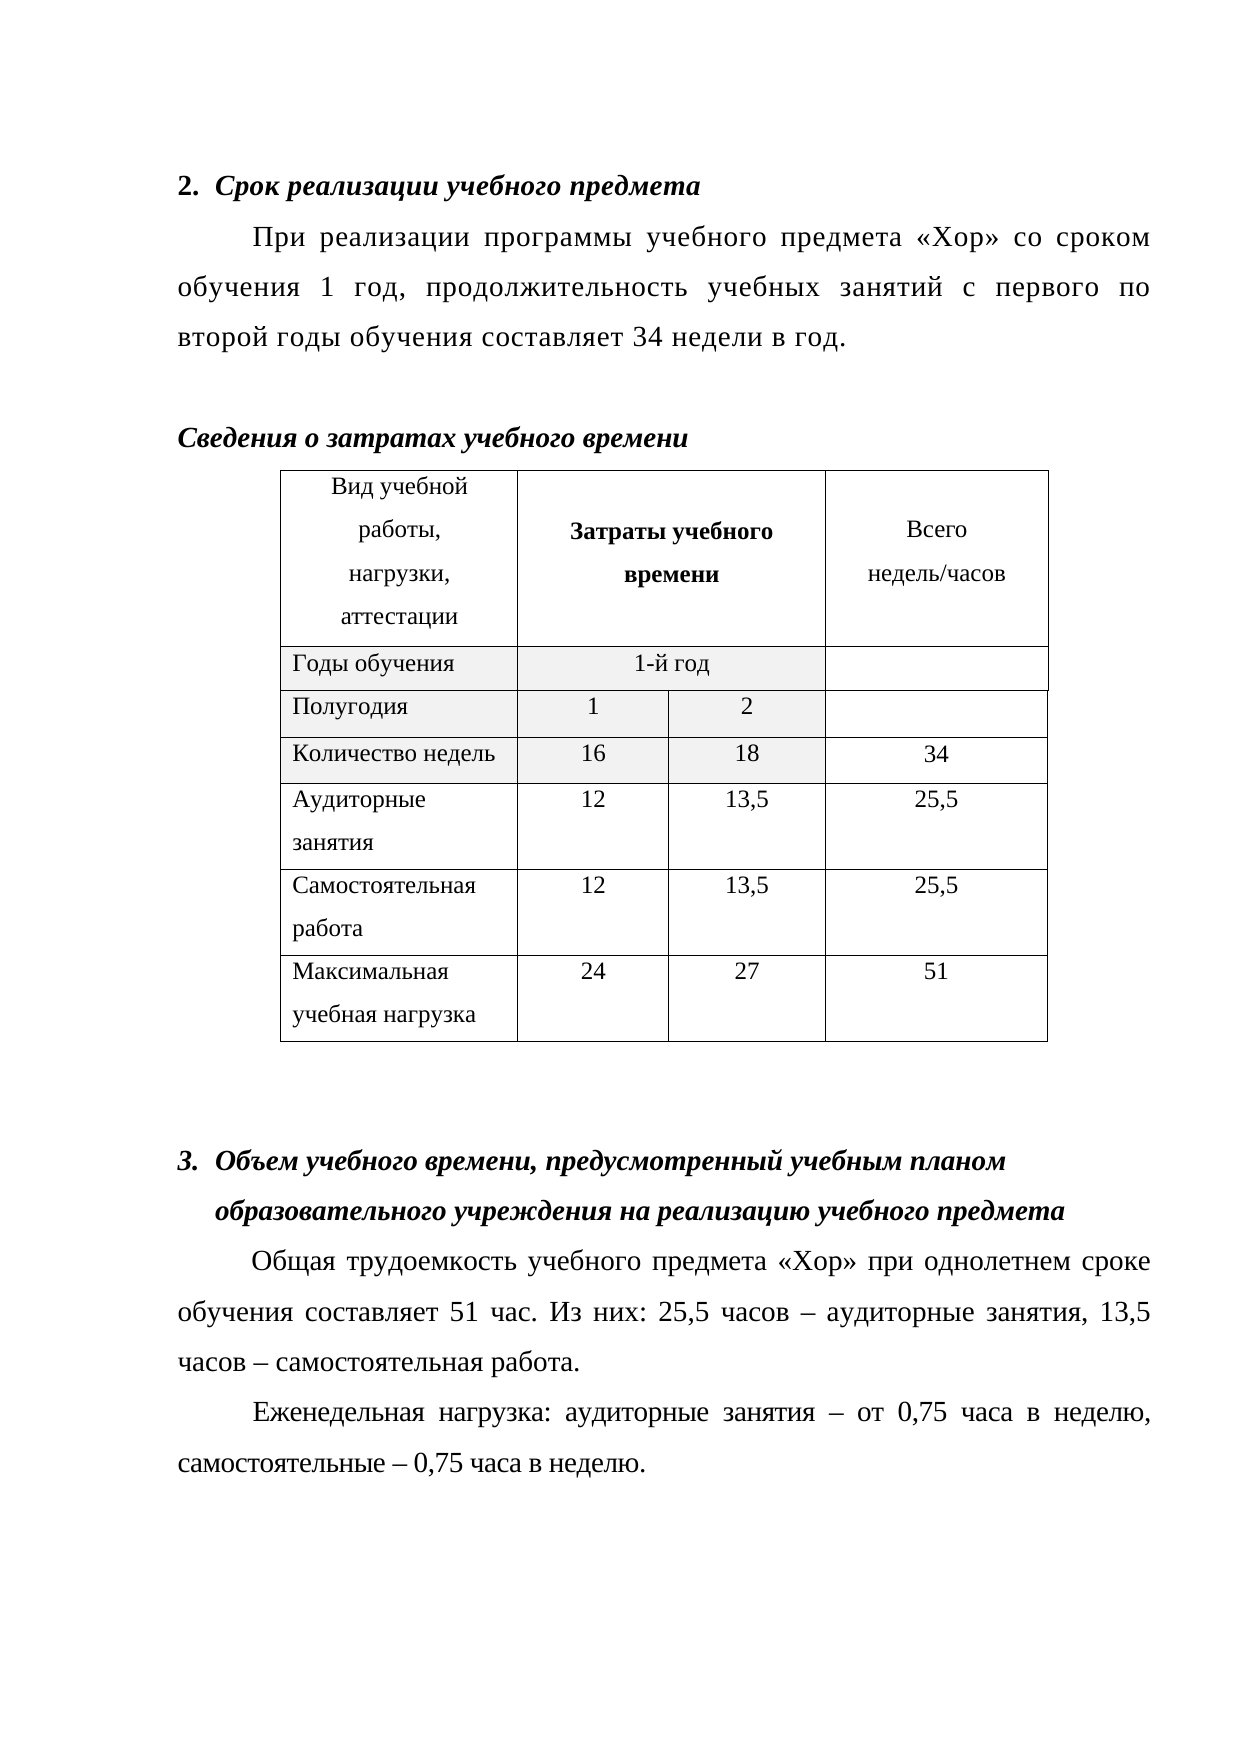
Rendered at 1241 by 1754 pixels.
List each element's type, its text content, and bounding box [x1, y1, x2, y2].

table_cell Максимальная учебная нагрузка [281, 956, 517, 1041]
table_cell 24 [518, 956, 668, 1041]
table_cell 1-й год [518, 647, 825, 690]
table_header Затраты учебного времени [518, 471, 825, 646]
list Объем учебного времени, предусмотренный учебным планом образовательного учреждения на реализацию учебного предмета [177, 1143, 1152, 1227]
table_cell [826, 647, 1048, 690]
table_cell 51 [826, 956, 1047, 1041]
text Еженедельная нагрузка: аудиторные занятия – от 0,75 часа в неделю, самостоятельные – 0,75 часа в неделю. [177, 1394, 1152, 1478]
table_cell 18 [669, 738, 825, 783]
text Сведения о затратах учебного времени [177, 420, 1152, 453]
table_cell Полугодия [281, 691, 517, 737]
table_cell 25,5 [826, 870, 1047, 955]
text Общая трудоемкость учебного предмета «Хор» при однолетнем сроке обучения составляет 51 час. Из них: 25,5 часов – аудиторные занятия, 13,5 часов – самостоятельная работа. [177, 1243, 1152, 1378]
table_cell Количество недель [281, 738, 517, 783]
table_header Всего недель/часов [826, 471, 1048, 646]
text При реализации программы учебного предмета «Хор» со сроком обучения 1 год, продолжительность учебных занятий с первого по второй годы обучения составляет 34 недели в год. [177, 219, 1152, 353]
table_cell Самостоятельная работа [281, 870, 517, 955]
table_header Вид учебной работы, нагрузки, аттестации [281, 471, 517, 646]
table_cell 1 [518, 691, 668, 737]
table_cell 27 [669, 956, 825, 1041]
table_cell 25,5 [826, 784, 1047, 869]
table_cell 16 [518, 738, 668, 783]
table_cell 34 [826, 738, 1047, 783]
table_cell Годы обучения [281, 647, 517, 690]
table_cell [826, 691, 1047, 737]
table_cell 12 [518, 870, 668, 955]
table_cell 2 [669, 691, 825, 737]
table_cell 13,5 [669, 870, 825, 955]
list Срок реализации учебного предмета [177, 168, 1152, 202]
table_cell 12 [518, 784, 668, 869]
table_cell Аудиторные занятия [281, 784, 517, 869]
table_cell 13,5 [669, 784, 825, 869]
